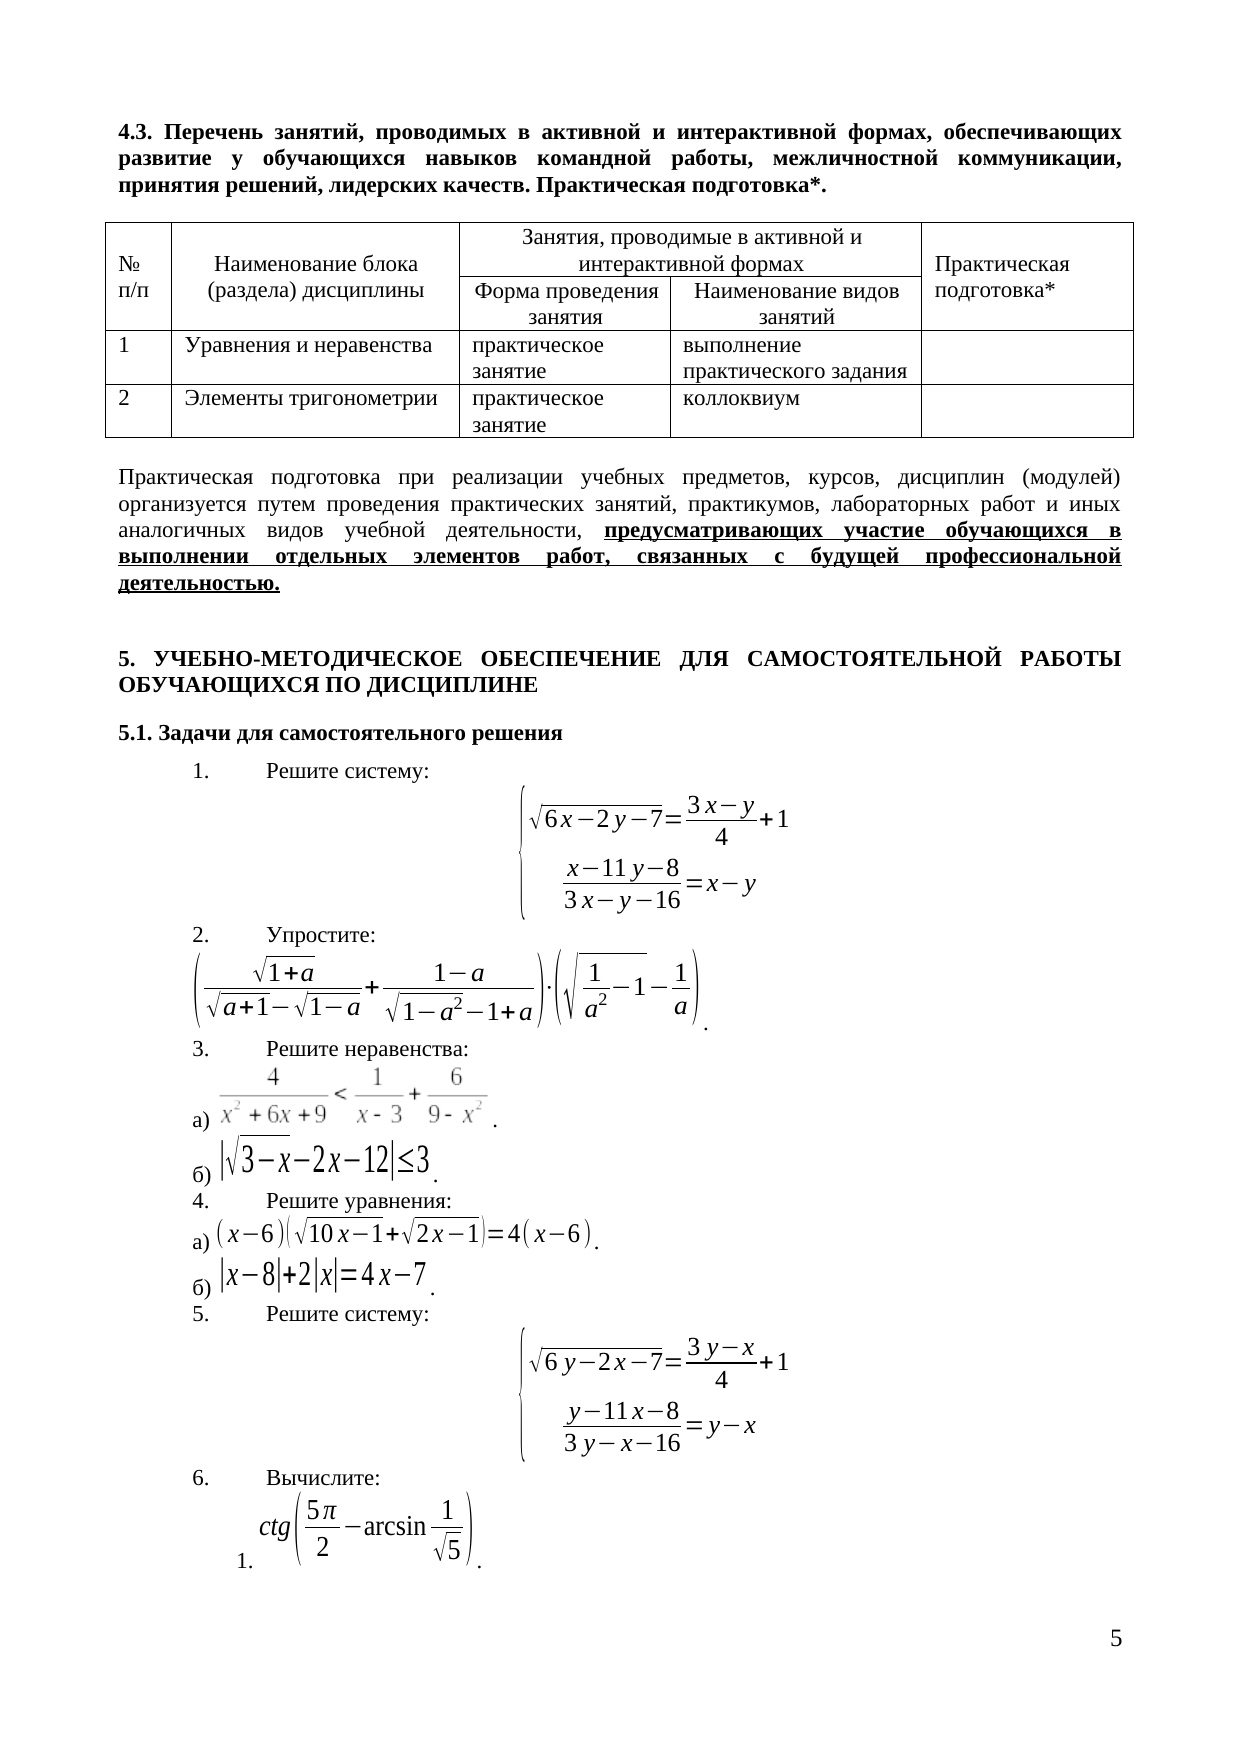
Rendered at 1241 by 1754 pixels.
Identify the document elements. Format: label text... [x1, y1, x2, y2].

table_cell Уравнения и неравенства [172, 331, 459, 383]
table_cell 2 [106, 385, 171, 437]
table_header Практическая подготовка* [922, 223, 1133, 330]
table_cell Форма проведения занятия [460, 277, 670, 330]
text б) . [192, 1255, 1122, 1300]
text 1. . [236, 1491, 1122, 1574]
text . [192, 948, 1122, 1035]
subtitle 5.1. Задачи для самостоятельного решения [118, 718, 1122, 745]
table_header Наименование блока (раздела) дисциплины [172, 223, 459, 330]
list Упростите: [192, 921, 1122, 948]
list Решите неравенства: [192, 1035, 1122, 1062]
text Практическая подготовка при реализации учебных предметов, курсов, дисциплин (модулей) организуется путем проведения практических занятий, практикумов, лабораторных работ и иных аналогичных видов учебной деятельности, предусматривающих участие обучающихся в выполнении отдельных элементов работ, связанных с будущей профессиональной деятельностью. [118, 566, 1122, 595]
table_cell Наименование видов занятий [671, 277, 921, 330]
table_cell практическое занятие [460, 385, 670, 437]
list Вычислите: [192, 1464, 1122, 1491]
text Практическая подготовка при реализации учебных предметов, курсов, дисциплин (модулей) организуется путем проведения практических занятий, практикумов, лабораторных работ и иных аналогичных видов учебной деятельности, предусматривающих участие обучающихся в выполнении отдельных элементов работ, связанных с будущей профессиональной деятельностью. [118, 463, 1122, 565]
table_cell [922, 385, 1133, 437]
table_cell выполнение практического задания [671, 331, 921, 383]
list Решите уравнения: [192, 1187, 1122, 1214]
table_cell Элементы тригонометрии [172, 385, 459, 437]
table_header № п/п [106, 223, 171, 330]
subtitle 5. Учебно-методическое обеспечение для самостоятельной работы обучающихся по дисциплине [118, 645, 1122, 698]
table_cell коллоквиум [671, 385, 921, 437]
list Решите систему: [192, 1300, 1122, 1327]
table_cell практическое занятие [460, 331, 670, 383]
table_cell [922, 331, 1133, 383]
text а) . [192, 1062, 1122, 1132]
list Решите систему: [192, 757, 1122, 784]
text 4.3. Перечень занятий, проводимых в активной и интерактивной формах, обеспечивающих развитие у обучающихся навыков командной работы, межличностной коммуникации, принятия решений, лидерских качеств. Практическая подготовка*. [118, 118, 1122, 197]
table_cell 1 [106, 331, 171, 383]
text б) . [192, 1132, 1122, 1187]
table_header Занятия, проводимые в активной и интерактивной формах [460, 223, 921, 276]
text а) . [192, 1214, 1122, 1255]
